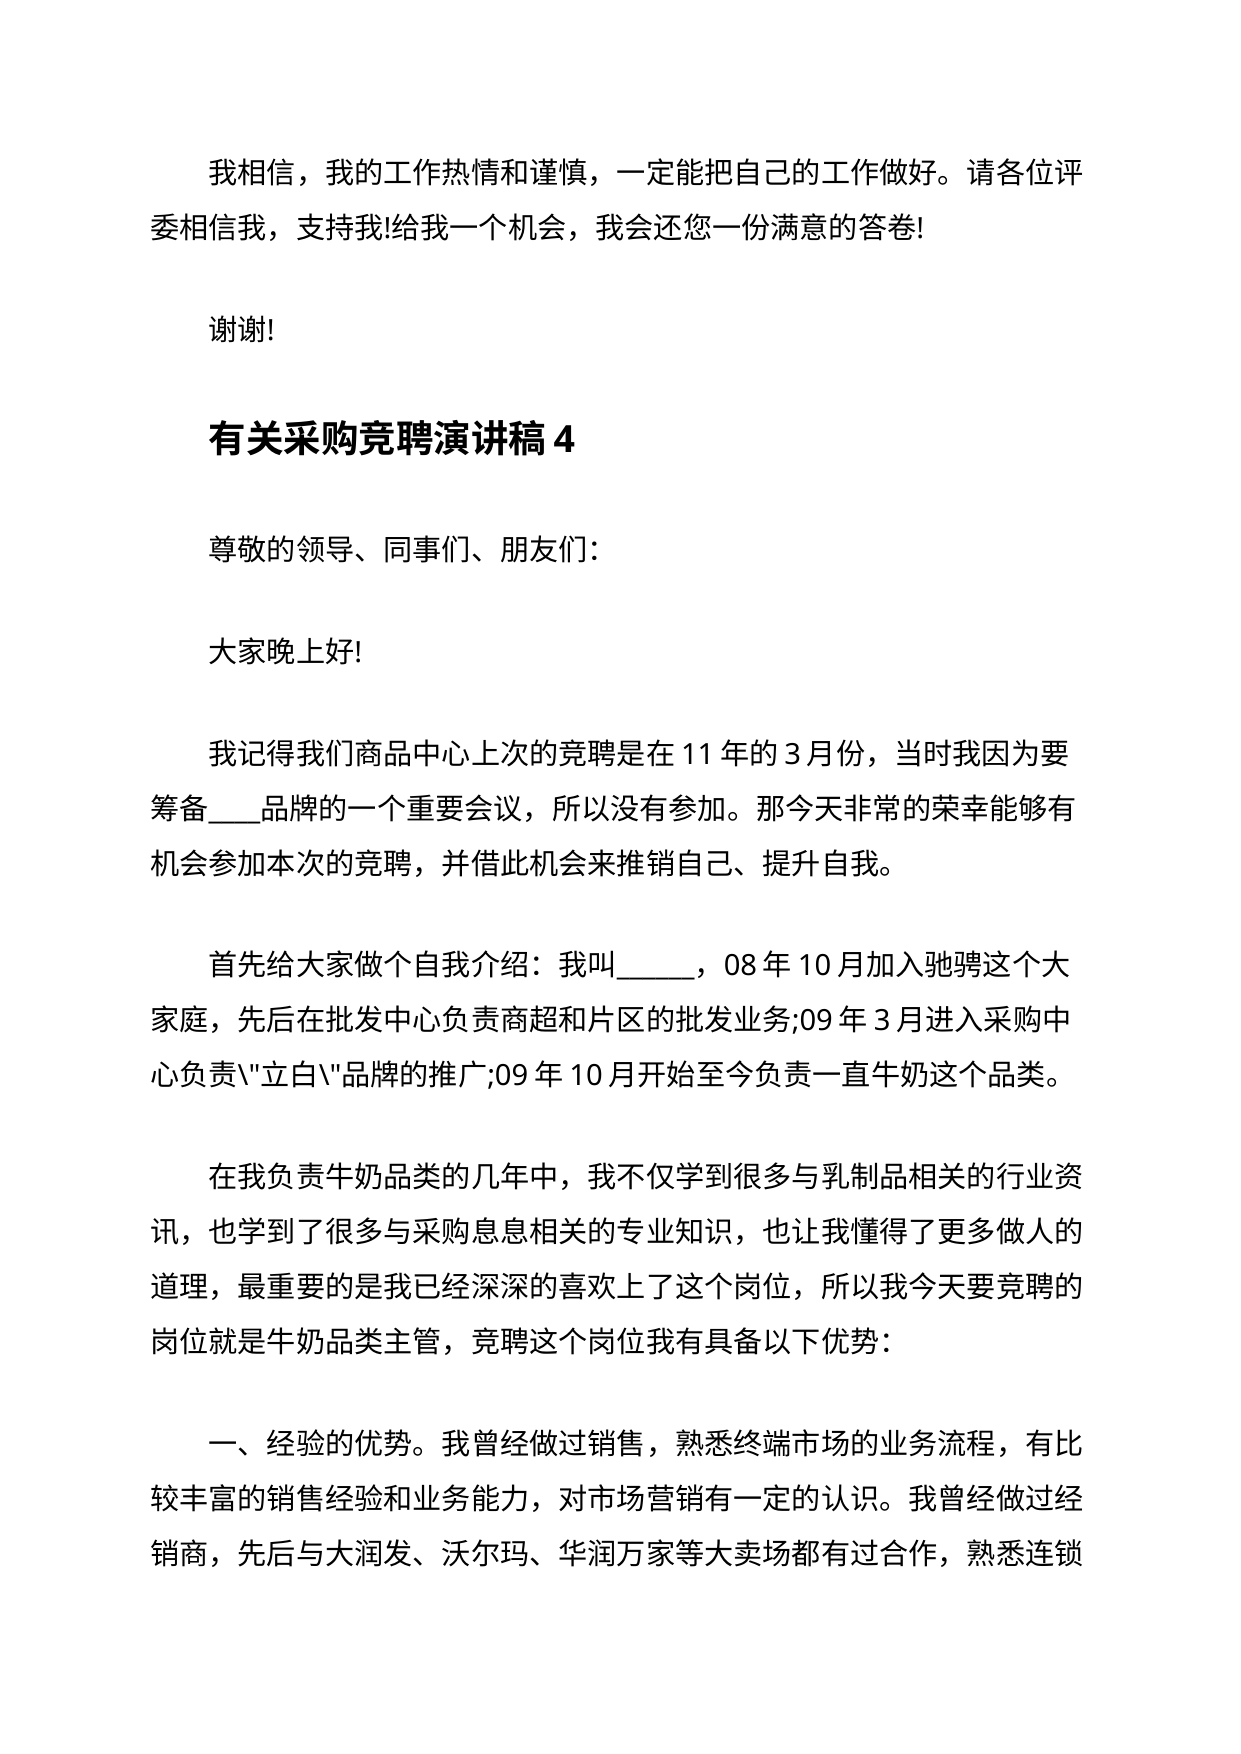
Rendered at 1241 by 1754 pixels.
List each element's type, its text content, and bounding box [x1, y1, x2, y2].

text 在我负责牛奶品类的几年中，我不仅学到很多与乳制品相关的行业资讯，也学到了很多与采购息息相关的专业知识，也让我懂得了更多做人的道理，最重要的是我已经深深的喜欢上了这个岗位，所以我今天要竞聘的岗位就是牛奶品类主管，竞聘这个岗位我有具备以下优势： [150, 1154, 1090, 1361]
text 尊敬的领导、同事们、朋友们： [150, 526, 1090, 569]
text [150, 1420, 1090, 1572]
text 谢谢! [150, 307, 1090, 349]
text 首先给大家做个自我介绍：我叫______，08年10月加入驰骋这个大家庭，先后在批发中心负责商超和片区的批发业务;09年3月进入采购中心负责\"立白\"品牌的推广;09年10月开始至今负责一直牛奶这个品类。 [150, 942, 1090, 1094]
text 大家晚上好! [150, 628, 1090, 671]
text 有关采购竞聘演讲稿4 [150, 409, 1090, 463]
text 我记得我们商品中心上次的竞聘是在11年的3月份，当时我因为要筹备____品牌的一个重要会议，所以没有参加。那今天非常的荣幸能够有机会参加本次的竞聘，并借此机会来推销自己、提升自我。 [150, 730, 1090, 882]
text 我相信，我的工作热情和谨慎，一定能把自己的工作做好。请各位评委相信我，支持我!给我一个机会，我会还您一份满意的答卷! [150, 150, 1090, 247]
